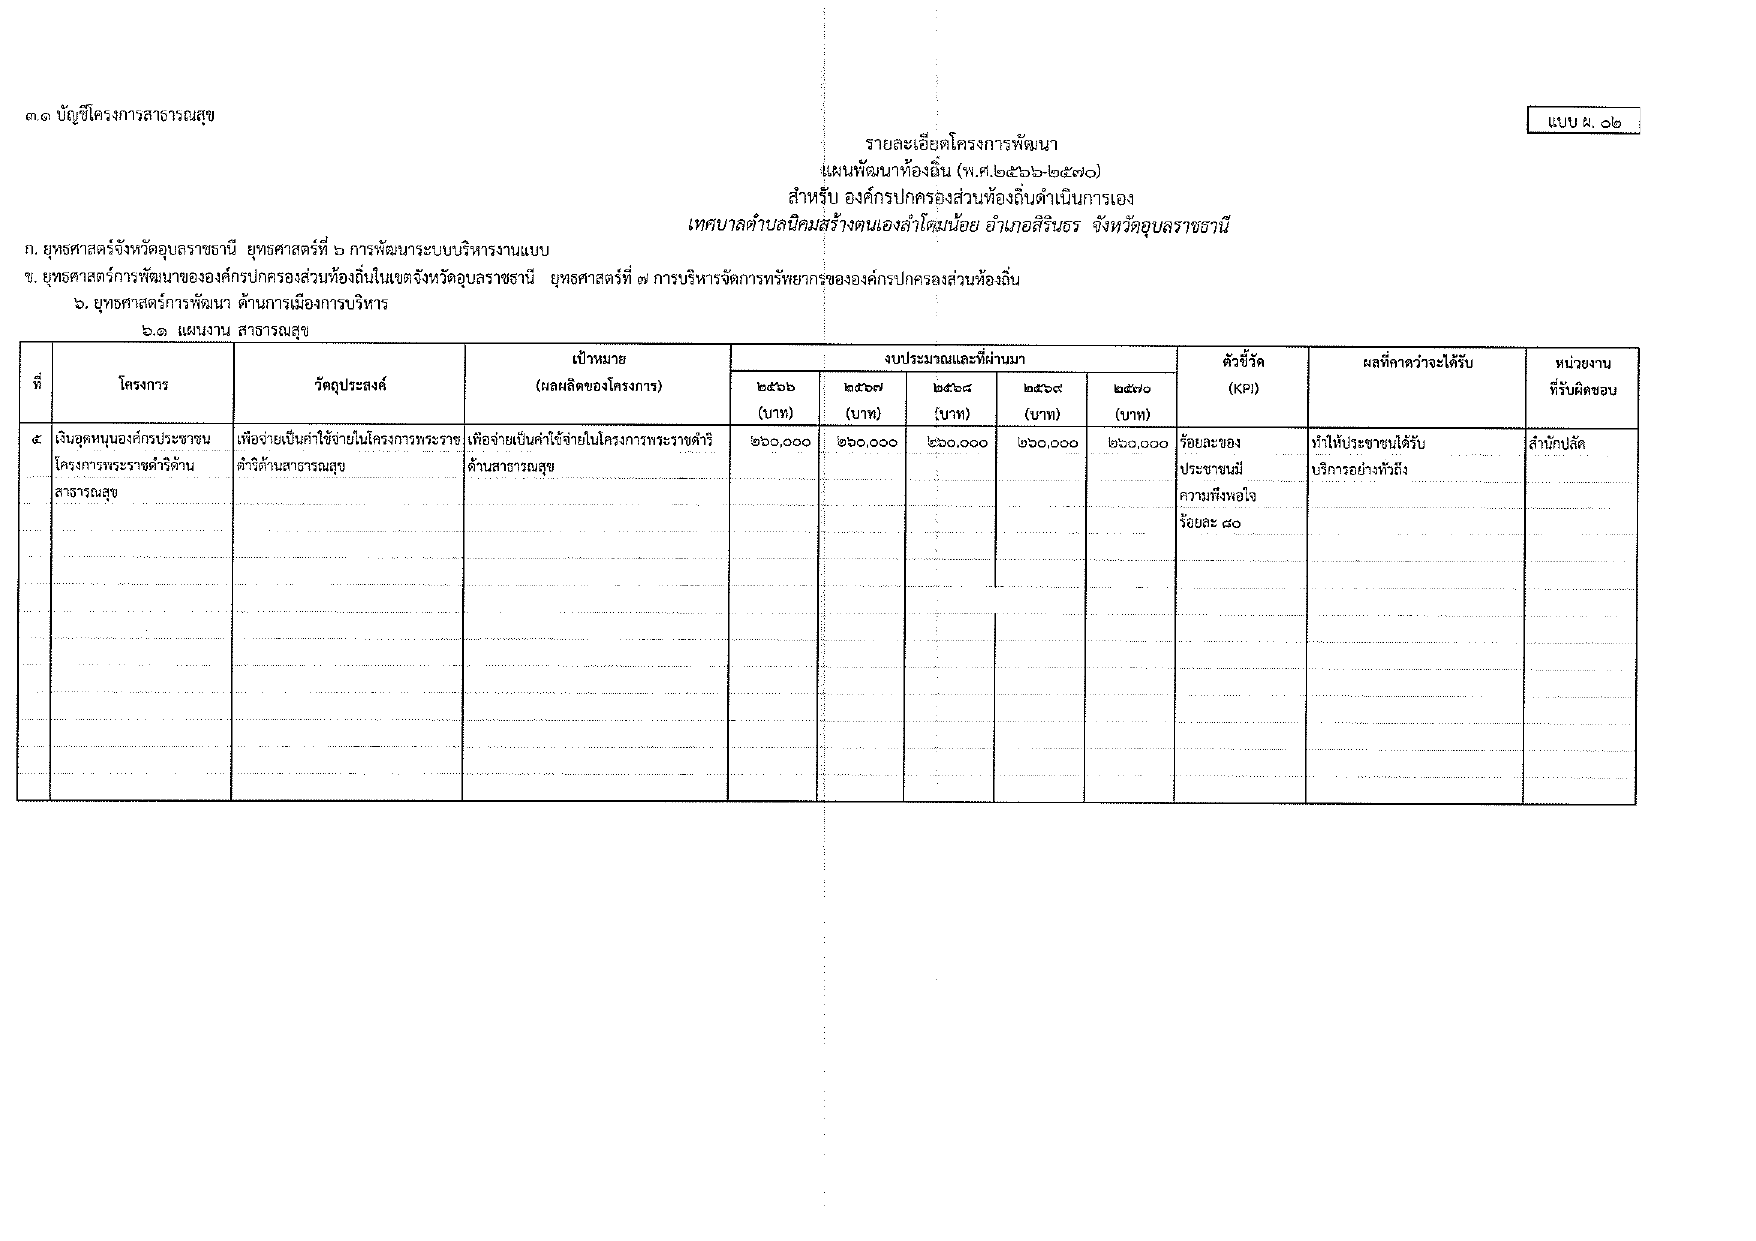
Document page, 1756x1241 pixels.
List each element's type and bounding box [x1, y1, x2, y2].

picture [16, 8, 1641, 1206]
